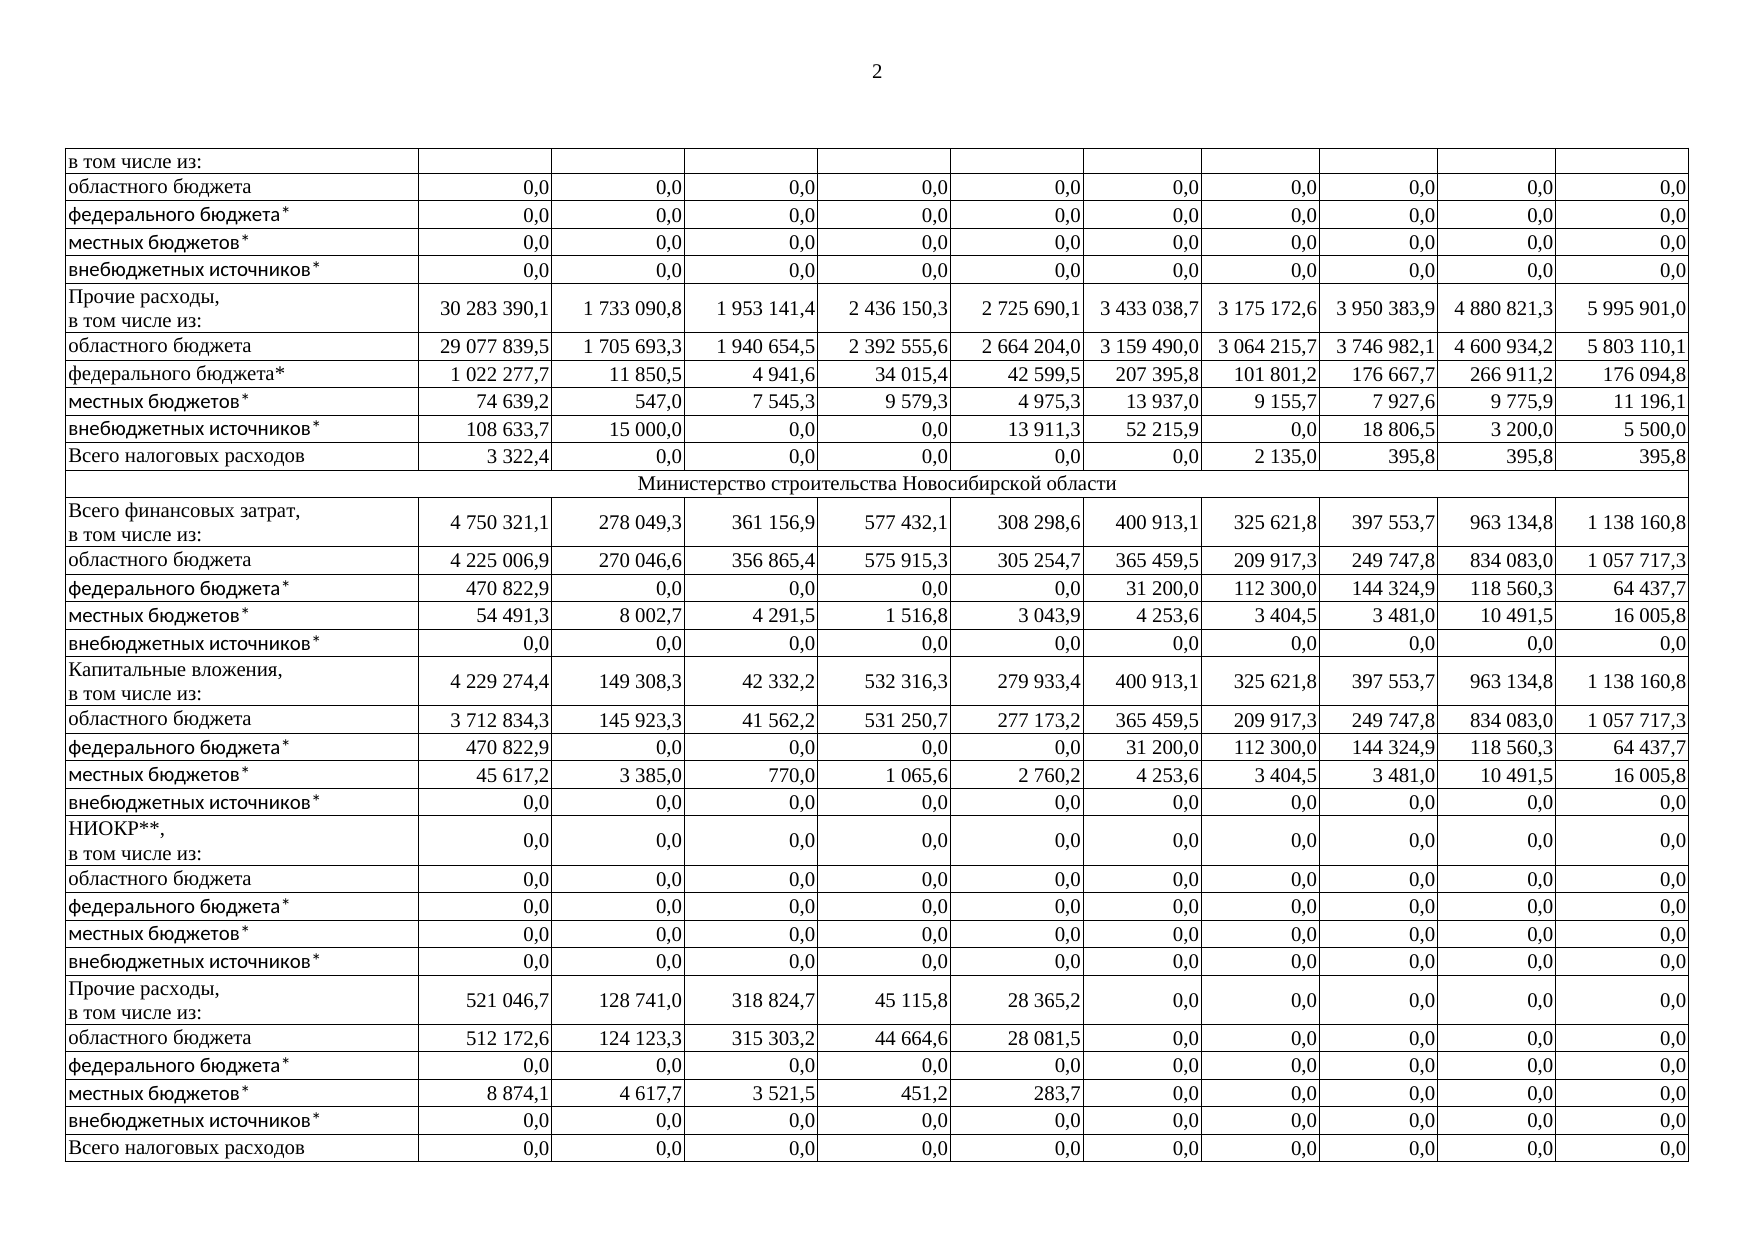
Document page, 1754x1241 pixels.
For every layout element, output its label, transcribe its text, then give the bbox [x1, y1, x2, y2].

table_cell 0,0 [1438, 229, 1555, 255]
table_cell 0,0 [1202, 1025, 1319, 1051]
table_cell 0,0 [1556, 630, 1688, 656]
table_cell 0,0 [1320, 1080, 1437, 1106]
table_cell 451,2 [818, 1080, 950, 1106]
table_cell 0,0 [1438, 149, 1555, 173]
table_cell 3 322,4 [419, 443, 551, 469]
table_cell 2 725 690,1 [951, 284, 1083, 332]
table_cell 0,0 [685, 201, 817, 228]
table_cell 0,0 [419, 201, 551, 228]
table_cell 0,0 [685, 256, 817, 283]
table_cell 0,0 [685, 416, 817, 442]
table_cell 64 437,7 [1556, 734, 1688, 760]
table_cell 4 253,6 [1084, 761, 1201, 788]
table_cell федерального бюджета* [66, 575, 418, 601]
table_cell 0,0 [419, 1135, 551, 1161]
table_cell 2 135,0 [1202, 443, 1319, 469]
table_cell 209 917,3 [1202, 706, 1319, 733]
table_cell 0,0 [552, 229, 684, 255]
table_cell 0,0 [1202, 1052, 1319, 1079]
table_cell 10 491,5 [1438, 602, 1555, 629]
table_cell 54 491,3 [419, 602, 551, 629]
table_cell 0,0 [1320, 1135, 1437, 1161]
table_cell 0,0 [951, 149, 1083, 173]
table_cell 0,0 [1556, 1080, 1688, 1106]
table_cell 0,0 [951, 201, 1083, 228]
table_cell 3 712 834,3 [419, 706, 551, 733]
table_cell внебюджетных источников* [66, 256, 418, 283]
table_cell 575 915,3 [818, 547, 950, 574]
table_cell 0,0 [1084, 174, 1201, 200]
table_cell 45 115,8 [818, 976, 950, 1024]
table_cell 0,0 [419, 256, 551, 283]
table_cell 0,0 [552, 789, 684, 815]
table_cell 0,0 [1202, 630, 1319, 656]
table_cell 0,0 [685, 1052, 817, 1079]
table_cell 0,0 [1556, 1135, 1688, 1161]
table_cell 0,0 [1556, 201, 1688, 228]
table_cell 0,0 [951, 1135, 1083, 1161]
table_cell 0,0 [1556, 1052, 1688, 1079]
table_cell 0,0 [1320, 789, 1437, 815]
table_cell 0,0 [818, 789, 950, 815]
table_cell 395,8 [1320, 443, 1437, 469]
table_cell 0,0 [1084, 948, 1201, 974]
table_cell 29 077 839,5 [419, 333, 551, 359]
table_cell 0,0 [951, 1107, 1083, 1134]
table_cell 0,0 [1438, 866, 1555, 892]
table_cell 0,0 [1320, 866, 1437, 892]
table_cell 0,0 [419, 1107, 551, 1134]
table_cell 0,0 [552, 443, 684, 469]
table_cell 176 667,7 [1320, 361, 1437, 387]
table_cell 400 913,1 [1084, 657, 1201, 705]
table_cell 0,0 [1084, 921, 1201, 947]
table_cell 3 404,5 [1202, 602, 1319, 629]
table_cell местных бюджетов* [66, 602, 418, 629]
table_cell 1 516,8 [818, 602, 950, 629]
table_cell 0,0 [419, 816, 551, 864]
table_cell 0,0 [1556, 229, 1688, 255]
table_cell 0,0 [1320, 630, 1437, 656]
table_cell 4 291,5 [685, 602, 817, 629]
table_cell внебюджетных источников* [66, 416, 418, 442]
table_cell 0,0 [1556, 921, 1688, 947]
table_cell 0,0 [419, 1052, 551, 1079]
table_cell 277 173,2 [951, 706, 1083, 733]
table_cell 0,0 [552, 734, 684, 760]
table_cell 0,0 [1438, 921, 1555, 947]
table_cell областного бюджета [66, 1025, 418, 1051]
table_cell 0,0 [552, 1135, 684, 1161]
table_cell 0,0 [1202, 201, 1319, 228]
table_cell 0,0 [1084, 149, 1201, 173]
table_cell 149 308,3 [552, 657, 684, 705]
table_cell федерального бюджета* [66, 201, 418, 228]
table_cell 7 927,6 [1320, 388, 1437, 414]
table_cell федерального бюджета* [66, 893, 418, 919]
table_cell 16 005,8 [1556, 602, 1688, 629]
table_cell 0,0 [1556, 976, 1688, 1024]
table_cell 4 975,3 [951, 388, 1083, 414]
table_cell 0,0 [685, 229, 817, 255]
table_cell местных бюджетов* [66, 1080, 418, 1106]
table_cell местных бюджетов* [66, 761, 418, 788]
table_cell 1 057 717,3 [1556, 706, 1688, 733]
table_cell 0,0 [1202, 976, 1319, 1024]
table_cell 0,0 [685, 734, 817, 760]
table_cell 325 621,8 [1202, 498, 1319, 546]
table_cell внебюджетных источников* [66, 630, 418, 656]
table_cell 283,7 [951, 1080, 1083, 1106]
table_cell 0,0 [1320, 1052, 1437, 1079]
table_cell 356 865,4 [685, 547, 817, 574]
table_cell 0,0 [685, 1135, 817, 1161]
table_cell 0,0 [951, 575, 1083, 601]
table_cell 0,0 [1556, 149, 1688, 173]
table_cell 0,0 [818, 1052, 950, 1079]
table_cell 28 365,2 [951, 976, 1083, 1024]
table_cell 1 940 654,5 [685, 333, 817, 359]
table_cell 0,0 [1320, 948, 1437, 974]
table_cell 834 083,0 [1438, 547, 1555, 574]
table_cell 0,0 [818, 866, 950, 892]
table_cell 0,0 [951, 948, 1083, 974]
table_cell 1 953 141,4 [685, 284, 817, 332]
table_cell 0,0 [1202, 229, 1319, 255]
table_cell 0,0 [552, 149, 684, 173]
table_cell 0,0 [1202, 866, 1319, 892]
table_cell 0,0 [685, 816, 817, 864]
table_cell НИОКР**, в том числе из: [66, 816, 418, 864]
table_cell 0,0 [1084, 201, 1201, 228]
table_cell Министерство строительства Новосибирской области [66, 471, 1688, 497]
table_cell 0,0 [1202, 948, 1319, 974]
table_cell 128 741,0 [552, 976, 684, 1024]
table_cell областного бюджета [66, 866, 418, 892]
table_cell 0,0 [818, 948, 950, 974]
table_cell 395,8 [1438, 443, 1555, 469]
table_cell 0,0 [552, 256, 684, 283]
table_cell 209 917,3 [1202, 547, 1319, 574]
table_cell 0,0 [1438, 816, 1555, 864]
table_cell 0,0 [1084, 789, 1201, 815]
table_cell 279 933,4 [951, 657, 1083, 705]
table_cell 144 324,9 [1320, 575, 1437, 601]
table_cell 0,0 [1438, 630, 1555, 656]
table_cell 0,0 [552, 948, 684, 974]
table_cell 547,0 [552, 388, 684, 414]
table_cell 0,0 [1320, 893, 1437, 919]
table_cell 512 172,6 [419, 1025, 551, 1051]
table_cell 16 005,8 [1556, 761, 1688, 788]
table_cell 5 500,0 [1556, 416, 1688, 442]
table_cell 42 332,2 [685, 657, 817, 705]
table_cell 308 298,6 [951, 498, 1083, 546]
table_cell 52 215,9 [1084, 416, 1201, 442]
table_cell 400 913,1 [1084, 498, 1201, 546]
table_cell 0,0 [951, 630, 1083, 656]
table_cell 0,0 [1202, 921, 1319, 947]
table_cell 0,0 [1438, 256, 1555, 283]
table_cell 0,0 [1556, 893, 1688, 919]
table_cell 4 617,7 [552, 1080, 684, 1106]
table_cell 9 775,9 [1438, 388, 1555, 414]
table_cell 0,0 [419, 948, 551, 974]
table_cell 0,0 [1438, 893, 1555, 919]
table_cell 0,0 [419, 174, 551, 200]
table_cell 1 705 693,3 [552, 333, 684, 359]
table_cell 4 229 274,4 [419, 657, 551, 705]
table_cell 0,0 [552, 921, 684, 947]
table_cell 3 481,0 [1320, 602, 1437, 629]
table_cell 0,0 [685, 575, 817, 601]
table_cell 74 639,2 [419, 388, 551, 414]
table_cell 0,0 [552, 630, 684, 656]
table_cell 0,0 [1320, 816, 1437, 864]
table_cell 395,8 [1556, 443, 1688, 469]
table_cell Прочие расходы, в том числе из: [66, 976, 418, 1024]
table_cell 0,0 [951, 893, 1083, 919]
table_cell 0,0 [685, 443, 817, 469]
table_cell 0,0 [1320, 256, 1437, 283]
table_cell 0,0 [818, 416, 950, 442]
table_cell 0,0 [1084, 1052, 1201, 1079]
table_cell 0,0 [1438, 1135, 1555, 1161]
table_cell местных бюджетов* [66, 388, 418, 414]
table_cell 0,0 [1556, 816, 1688, 864]
table_cell 207 395,8 [1084, 361, 1201, 387]
table_cell 315 303,2 [685, 1025, 817, 1051]
table_cell 0,0 [1438, 1080, 1555, 1106]
table_cell 0,0 [1320, 201, 1437, 228]
table_cell 0,0 [818, 893, 950, 919]
table_cell 577 432,1 [818, 498, 950, 546]
table_cell 0,0 [818, 1135, 950, 1161]
table_cell 0,0 [685, 630, 817, 656]
table_cell 0,0 [1084, 893, 1201, 919]
table_cell 31 200,0 [1084, 575, 1201, 601]
table_cell 0,0 [951, 866, 1083, 892]
table_cell Всего финансовых затрат, в том числе из: [66, 498, 418, 546]
table_cell 0,0 [1556, 866, 1688, 892]
table_cell 4 253,6 [1084, 602, 1201, 629]
table_cell 0,0 [1202, 1107, 1319, 1134]
table_cell 0,0 [951, 789, 1083, 815]
table_cell 3 521,5 [685, 1080, 817, 1106]
table_cell 4 880 821,3 [1438, 284, 1555, 332]
table_cell 470 822,9 [419, 575, 551, 601]
table_cell 4 750 321,1 [419, 498, 551, 546]
table_cell 0,0 [419, 149, 551, 173]
table_cell 3 433 038,7 [1084, 284, 1201, 332]
table_cell 0,0 [419, 229, 551, 255]
table_cell 0,0 [685, 893, 817, 919]
table_cell 1 138 160,8 [1556, 498, 1688, 546]
table_cell 176 094,8 [1556, 361, 1688, 387]
table_cell 28 081,5 [951, 1025, 1083, 1051]
table_cell 0,0 [951, 256, 1083, 283]
table_cell областного бюджета [66, 706, 418, 733]
table_cell 30 283 390,1 [419, 284, 551, 332]
table_cell 0,0 [1320, 149, 1437, 173]
table_cell 1 057 717,3 [1556, 547, 1688, 574]
table_cell 0,0 [1320, 1107, 1437, 1134]
table_cell 963 134,8 [1438, 657, 1555, 705]
table_cell 3 404,5 [1202, 761, 1319, 788]
table_cell 15 000,0 [552, 416, 684, 442]
table_cell 3 746 982,1 [1320, 333, 1437, 359]
table_cell 112 300,0 [1202, 734, 1319, 760]
table_cell федерального бюджета* [66, 361, 418, 387]
table_cell 0,0 [951, 443, 1083, 469]
table_cell 0,0 [818, 734, 950, 760]
table_cell 108 633,7 [419, 416, 551, 442]
table_cell 0,0 [818, 201, 950, 228]
table_cell 10 491,5 [1438, 761, 1555, 788]
table_cell 0,0 [1438, 1107, 1555, 1134]
table_cell 521 046,7 [419, 976, 551, 1024]
table_cell 0,0 [1438, 201, 1555, 228]
table_cell областного бюджета [66, 547, 418, 574]
table_cell 3 385,0 [552, 761, 684, 788]
table_cell 0,0 [419, 921, 551, 947]
table_cell 8 002,7 [552, 602, 684, 629]
table_cell 305 254,7 [951, 547, 1083, 574]
table_cell 0,0 [685, 149, 817, 173]
table_cell 325 621,8 [1202, 657, 1319, 705]
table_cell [66, 149, 418, 173]
table_cell 0,0 [951, 1052, 1083, 1079]
table_cell 0,0 [1320, 174, 1437, 200]
table_cell 0,0 [1084, 1080, 1201, 1106]
table_cell 0,0 [951, 174, 1083, 200]
table_cell 1 733 090,8 [552, 284, 684, 332]
table_cell 397 553,7 [1320, 498, 1437, 546]
table_cell 0,0 [685, 789, 817, 815]
table_cell 45 617,2 [419, 761, 551, 788]
table_cell 0,0 [1320, 1025, 1437, 1051]
table_cell 0,0 [951, 816, 1083, 864]
table_cell 0,0 [1556, 1025, 1688, 1051]
table_cell 0,0 [818, 174, 950, 200]
table_cell 0,0 [552, 816, 684, 864]
table_cell 0,0 [1556, 948, 1688, 974]
table_cell 18 806,5 [1320, 416, 1437, 442]
table_cell 2 760,2 [951, 761, 1083, 788]
table_cell внебюджетных источников* [66, 948, 418, 974]
table_cell 0,0 [818, 630, 950, 656]
table_cell 3 950 383,9 [1320, 284, 1437, 332]
table_cell 0,0 [1438, 976, 1555, 1024]
table_cell 3 481,0 [1320, 761, 1437, 788]
table_cell 5 803 110,1 [1556, 333, 1688, 359]
table_cell 3 064 215,7 [1202, 333, 1319, 359]
table_cell 0,0 [685, 948, 817, 974]
table_cell 0,0 [552, 1052, 684, 1079]
table_cell 101 801,2 [1202, 361, 1319, 387]
table_cell 0,0 [1084, 443, 1201, 469]
table_cell 4 600 934,2 [1438, 333, 1555, 359]
table_cell 112 300,0 [1202, 575, 1319, 601]
table_cell 0,0 [818, 1107, 950, 1134]
table_cell 3 043,9 [951, 602, 1083, 629]
table_cell 7 545,3 [685, 388, 817, 414]
table_cell 0,0 [818, 443, 950, 469]
table_cell 0,0 [1438, 948, 1555, 974]
table_cell 0,0 [1202, 789, 1319, 815]
table_cell 0,0 [685, 174, 817, 200]
table_cell 44 664,6 [818, 1025, 950, 1051]
table_cell 64 437,7 [1556, 575, 1688, 601]
table_cell 270 046,6 [552, 547, 684, 574]
table_cell 3 159 490,0 [1084, 333, 1201, 359]
table_cell 5 995 901,0 [1556, 284, 1688, 332]
table_cell 0,0 [951, 921, 1083, 947]
table_cell 0,0 [552, 866, 684, 892]
table_cell 0,0 [1320, 229, 1437, 255]
table_cell 0,0 [1084, 816, 1201, 864]
table_cell 0,0 [419, 893, 551, 919]
table_cell 0,0 [1202, 1080, 1319, 1106]
table_cell 4 225 006,9 [419, 547, 551, 574]
table_cell 0,0 [818, 256, 950, 283]
table_cell 0,0 [419, 866, 551, 892]
table_cell 41 562,2 [685, 706, 817, 733]
table_cell 0,0 [1202, 416, 1319, 442]
table_cell 2 664 204,0 [951, 333, 1083, 359]
table_cell 0,0 [552, 174, 684, 200]
table_cell 0,0 [1556, 256, 1688, 283]
table_cell 42 599,5 [951, 361, 1083, 387]
table_cell 0,0 [552, 893, 684, 919]
table_cell 0,0 [1320, 976, 1437, 1024]
table_cell 365 459,5 [1084, 547, 1201, 574]
table_cell 0,0 [685, 866, 817, 892]
table_cell 11 850,5 [552, 361, 684, 387]
table_cell 0,0 [419, 630, 551, 656]
table_cell 0,0 [1438, 1052, 1555, 1079]
table_cell 249 747,8 [1320, 547, 1437, 574]
table_cell 397 553,7 [1320, 657, 1437, 705]
table_cell 0,0 [951, 229, 1083, 255]
table_cell 0,0 [1202, 893, 1319, 919]
table_cell 118 560,3 [1438, 575, 1555, 601]
table_cell 3 200,0 [1438, 416, 1555, 442]
table_cell 531 250,7 [818, 706, 950, 733]
table_cell 249 747,8 [1320, 706, 1437, 733]
table_cell 3 175 172,6 [1202, 284, 1319, 332]
table_cell 0,0 [1084, 866, 1201, 892]
table_cell 1 022 277,7 [419, 361, 551, 387]
table_cell 0,0 [685, 921, 817, 947]
table_cell 361 156,9 [685, 498, 817, 546]
table_cell 0,0 [1202, 1135, 1319, 1161]
table_cell 0,0 [951, 734, 1083, 760]
table_cell Прочие расходы, в том числе из: [66, 284, 418, 332]
table_cell 0,0 [552, 1107, 684, 1134]
table_cell 8 874,1 [419, 1080, 551, 1106]
table_cell 0,0 [1084, 1107, 1201, 1134]
table_cell 532 316,3 [818, 657, 950, 705]
table_cell 0,0 [1084, 1135, 1201, 1161]
table_cell 2 392 555,6 [818, 333, 950, 359]
table_cell 0,0 [1084, 1025, 1201, 1051]
table_cell 0,0 [1084, 630, 1201, 656]
table_cell 0,0 [1202, 256, 1319, 283]
table_cell 0,0 [552, 575, 684, 601]
table_cell 124 123,3 [552, 1025, 684, 1051]
table_cell 9 579,3 [818, 388, 950, 414]
table_cell 118 560,3 [1438, 734, 1555, 760]
table_cell 963 134,8 [1438, 498, 1555, 546]
table_cell 34 015,4 [818, 361, 950, 387]
table_cell 0,0 [1438, 789, 1555, 815]
table_cell 0,0 [1556, 174, 1688, 200]
table_cell 278 049,3 [552, 498, 684, 546]
table_cell 0,0 [818, 229, 950, 255]
table_cell 0,0 [1202, 816, 1319, 864]
table_cell 318 824,7 [685, 976, 817, 1024]
table_cell областного бюджета [66, 174, 418, 200]
table_cell 0,0 [818, 816, 950, 864]
table_cell внебюджетных источников* [66, 789, 418, 815]
table_cell 4 941,6 [685, 361, 817, 387]
table_cell 0,0 [1084, 976, 1201, 1024]
table_cell 0,0 [818, 149, 950, 173]
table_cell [66, 1135, 418, 1161]
table_cell 0,0 [1438, 174, 1555, 200]
table_cell 0,0 [818, 921, 950, 947]
table_cell 0,0 [1320, 921, 1437, 947]
table_cell 145 923,3 [552, 706, 684, 733]
table_cell федерального бюджета* [66, 1052, 418, 1079]
table_cell 144 324,9 [1320, 734, 1437, 760]
table_cell 0,0 [818, 575, 950, 601]
table_cell 0,0 [1556, 1107, 1688, 1134]
table_cell 1 065,6 [818, 761, 950, 788]
table_cell 0,0 [1202, 174, 1319, 200]
table_cell 365 459,5 [1084, 706, 1201, 733]
table_cell 13 937,0 [1084, 388, 1201, 414]
table_cell 266 911,2 [1438, 361, 1555, 387]
table_cell 31 200,0 [1084, 734, 1201, 760]
table_cell 9 155,7 [1202, 388, 1319, 414]
table_cell 0,0 [1084, 229, 1201, 255]
table_cell 11 196,1 [1556, 388, 1688, 414]
table_cell местных бюджетов* [66, 229, 418, 255]
table_cell 13 911,3 [951, 416, 1083, 442]
table_cell 2 436 150,3 [818, 284, 950, 332]
table_cell местных бюджетов* [66, 921, 418, 947]
table_cell 0,0 [1438, 1025, 1555, 1051]
table_cell 0,0 [419, 789, 551, 815]
table_cell Всего налоговых расходов [66, 443, 418, 469]
table_cell областного бюджета [66, 333, 418, 359]
table_cell 0,0 [1556, 789, 1688, 815]
table_cell 1 138 160,8 [1556, 657, 1688, 705]
table_cell 0,0 [685, 1107, 817, 1134]
table_cell 770,0 [685, 761, 817, 788]
table_cell 0,0 [552, 201, 684, 228]
table_cell 0,0 [1202, 149, 1319, 173]
table_cell внебюджетных источников* [66, 1107, 418, 1134]
table_cell федерального бюджета* [66, 734, 418, 760]
table_cell 470 822,9 [419, 734, 551, 760]
table_cell 0,0 [1084, 256, 1201, 283]
table_cell 834 083,0 [1438, 706, 1555, 733]
table_cell Капитальные вложения, в том числе из: [66, 657, 418, 705]
